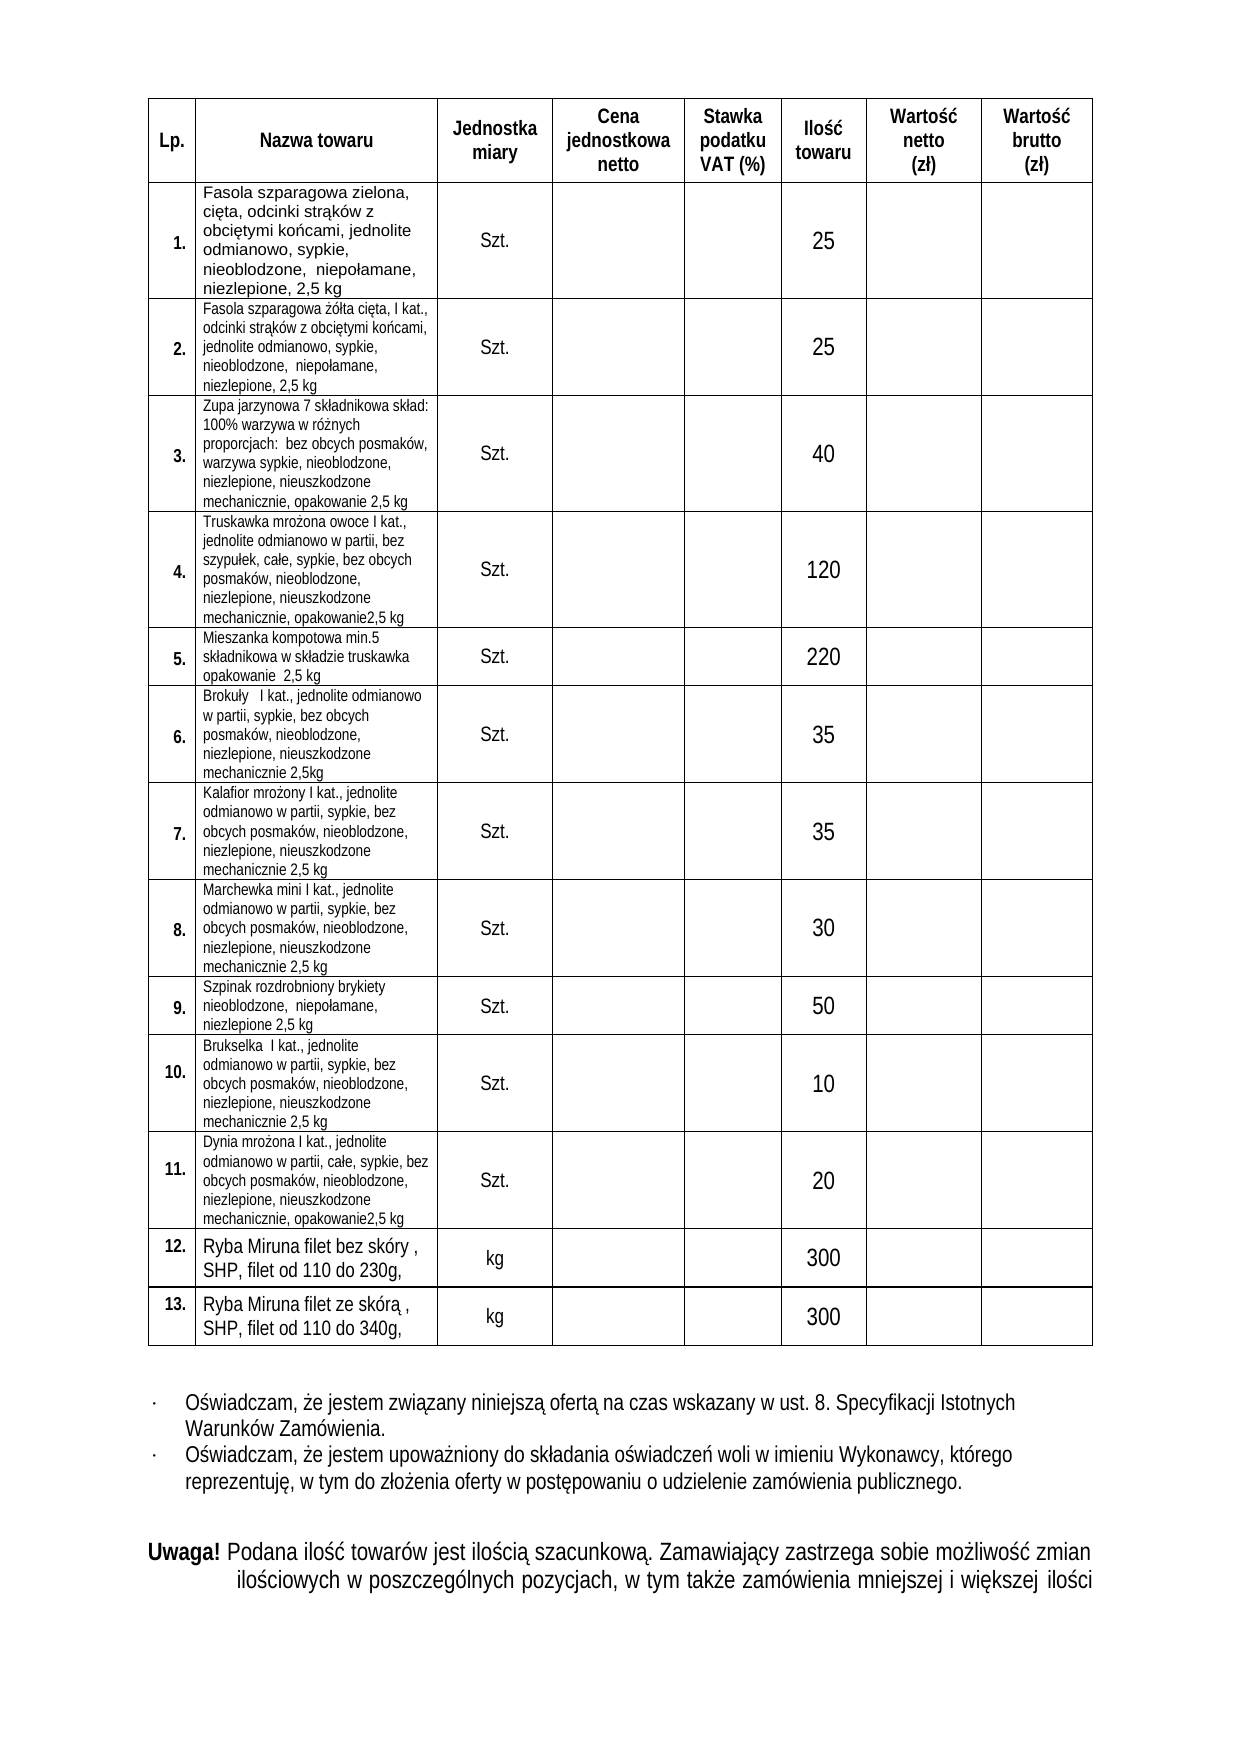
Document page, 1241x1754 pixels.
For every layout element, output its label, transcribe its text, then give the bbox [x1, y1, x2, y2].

table_cell Dynia mrożona I kat., jednolite odmianowo w partii, całe, sypkie, bez obcych posmaków, nieoblodzone, niezlepione, nieuszkodzone mechanicznie, opakowanie2,5 kg [196, 1132, 437, 1228]
table_cell [685, 512, 781, 627]
table_cell [553, 183, 684, 298]
table_header Nazwa towaru [196, 99, 437, 182]
table_cell [553, 628, 684, 685]
table_cell [685, 1035, 781, 1131]
table_cell Szpinak rozdrobniony brykiety nieoblodzone, niepołamane, niezlepione 2,5 kg [196, 977, 437, 1034]
table_cell [867, 512, 981, 627]
table_cell Brukselka I kat., jednolite odmianowo w partii, sypkie, bez obcych posmaków, nieoblodzone, niezlepione, nieuszkodzone mechanicznie 2,5 kg [196, 1035, 437, 1131]
table_cell [553, 512, 684, 627]
table_cell [867, 1132, 981, 1228]
table_cell Fasola szparagowa żółta cięta, I kat., odcinki strąków z obciętymi końcami, jednolite odmianowo, sypkie, nieoblodzone, niepołamane, niezlepione, 2,5 kg [196, 299, 437, 394]
table_cell [553, 880, 684, 976]
table_cell [685, 783, 781, 879]
table_cell [867, 1288, 981, 1345]
table_header Wartość brutto (zł) [982, 99, 1092, 182]
list Oświadczam, że jestem upoważniony do składania oświadczeń woli w imieniu Wykonawcy, którego reprezentuję, w tym do złożenia oferty w postępowaniu o udzielenie zamówienia publicznego. [148, 1441, 1093, 1494]
table_cell Szt. [438, 299, 552, 394]
table_cell [553, 686, 684, 782]
table_cell [685, 183, 781, 298]
table_cell [982, 1288, 1092, 1345]
table_cell [553, 1288, 684, 1345]
table_header Stawka podatku VAT (%) [685, 99, 781, 182]
table_cell [553, 299, 684, 394]
table_cell Szt. [438, 183, 552, 298]
table_cell [982, 183, 1092, 298]
table_cell 35 [782, 783, 866, 879]
table_cell Szt. [438, 783, 552, 879]
table_cell [982, 1229, 1092, 1286]
table_cell [982, 1132, 1092, 1228]
table_cell [149, 977, 195, 1034]
table_cell Szt. [438, 686, 552, 782]
table_cell Fasola szparagowa zielona, cięta, odcinki strąków z obciętymi końcami, jednolite odmianowo, sypkie, nieoblodzone, niepołamane, niezlepione, 2,5 kg [196, 183, 437, 298]
table_cell [685, 628, 781, 685]
table_cell [685, 1288, 781, 1345]
table_header Cena jednostkowa netto [553, 99, 684, 182]
table_cell [685, 299, 781, 394]
table_header Wartość netto (zł) [867, 99, 981, 182]
table_cell [982, 628, 1092, 685]
table_cell [149, 1288, 195, 1345]
table_cell Szt. [438, 396, 552, 511]
table_cell [553, 1035, 684, 1131]
table_cell [867, 1229, 981, 1286]
table_cell [149, 783, 195, 879]
table_cell [867, 299, 981, 394]
table_cell Szt. [438, 628, 552, 685]
table_cell [149, 396, 195, 511]
table_cell Ryba Miruna filet ze skórą , SHP, filet od 110 do 340g, [196, 1288, 437, 1345]
table_cell Szt. [438, 1132, 552, 1228]
table_cell [867, 880, 981, 976]
table_cell [982, 1035, 1092, 1131]
table_cell 35 [782, 686, 866, 782]
table_cell [685, 1132, 781, 1228]
table_cell 300 [782, 1229, 866, 1286]
table_cell [553, 1132, 684, 1228]
table_cell kg [438, 1229, 552, 1286]
table_cell 120 [782, 512, 866, 627]
table_cell 20 [782, 1132, 866, 1228]
table_cell Marchewka mini I kat., jednolite odmianowo w partii, sypkie, bez obcych posmaków, nieoblodzone, niezlepione, nieuszkodzone mechanicznie 2,5 kg [196, 880, 437, 976]
table_cell [553, 396, 684, 511]
table_cell Szt. [438, 977, 552, 1034]
table_cell [149, 686, 195, 782]
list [148, 1537, 1093, 1594]
table_cell [982, 299, 1092, 394]
table_cell [685, 880, 781, 976]
table_cell [867, 183, 981, 298]
table_cell [553, 977, 684, 1034]
table_cell [867, 628, 981, 685]
table_cell Ryba Miruna filet bez skóry , SHP, filet od 110 do 230g, [196, 1229, 437, 1286]
table_cell [982, 783, 1092, 879]
table_cell [685, 686, 781, 782]
table_cell 25 [782, 299, 866, 394]
table_cell Truskawka mrożona owoce I kat., jednolite odmianowo w partii, bez szypułek, całe, sypkie, bez obcych posmaków, nieoblodzone, niezlepione, nieuszkodzone mechanicznie, opakowanie2,5 kg [196, 512, 437, 627]
table_cell [982, 686, 1092, 782]
table_header Ilość towaru [782, 99, 866, 182]
table_cell kg [438, 1288, 552, 1345]
table_cell [982, 977, 1092, 1034]
table_cell [982, 512, 1092, 627]
table_cell [867, 686, 981, 782]
table_cell 220 [782, 628, 866, 685]
table_cell 50 [782, 977, 866, 1034]
table_header Lp. [149, 99, 195, 182]
table_cell Szt. [438, 880, 552, 976]
table_cell [685, 1229, 781, 1286]
table_cell [685, 396, 781, 511]
table_cell 40 [782, 396, 866, 511]
table_cell Szt. [438, 1035, 552, 1131]
table_cell [553, 1229, 684, 1286]
table_cell 300 [782, 1288, 866, 1345]
table_cell [149, 1132, 195, 1228]
table_cell [553, 783, 684, 879]
table_cell [867, 396, 981, 511]
table_cell [867, 1035, 981, 1131]
table_cell Szt. [438, 512, 552, 627]
table_cell [149, 183, 195, 298]
table_cell [149, 299, 195, 394]
table_cell [149, 628, 195, 685]
table_cell [867, 783, 981, 879]
table_cell 30 [782, 880, 866, 976]
table_cell Zupa jarzynowa 7 składnikowa skład: 100% warzywa w różnych proporcjach: bez obcych posmaków, warzywa sypkie, nieoblodzone, niezlepione, nieuszkodzone mechanicznie, opakowanie 2,5 kg [196, 396, 437, 511]
table_cell Brokuły I kat., jednolite odmianowo w partii, sypkie, bez obcych posmaków, nieoblodzone, niezlepione, nieuszkodzone mechanicznie 2,5kg [196, 686, 437, 782]
table_cell [149, 512, 195, 627]
table_cell Mieszanka kompotowa min.5 składnikowa w składzie truskawka opakowanie 2,5 kg [196, 628, 437, 685]
table_cell 25 [782, 183, 866, 298]
table_cell [149, 1035, 195, 1131]
table_cell [685, 977, 781, 1034]
table_cell [982, 880, 1092, 976]
table_header Jednostka miary [438, 99, 552, 182]
table_cell [982, 396, 1092, 511]
table_cell [149, 880, 195, 976]
table_cell Kalafior mrożony I kat., jednolite odmianowo w partii, sypkie, bez obcych posmaków, nieoblodzone, niezlepione, nieuszkodzone mechanicznie 2,5 kg [196, 783, 437, 879]
table_cell [149, 1229, 195, 1286]
list Oświadczam, że jestem związany niniejszą ofertą na czas wskazany w ust. 8. Specyfikacji Istotnych Warunków Zamówienia. [148, 1388, 1093, 1441]
table_cell [867, 977, 981, 1034]
table_cell 10 [782, 1035, 866, 1131]
